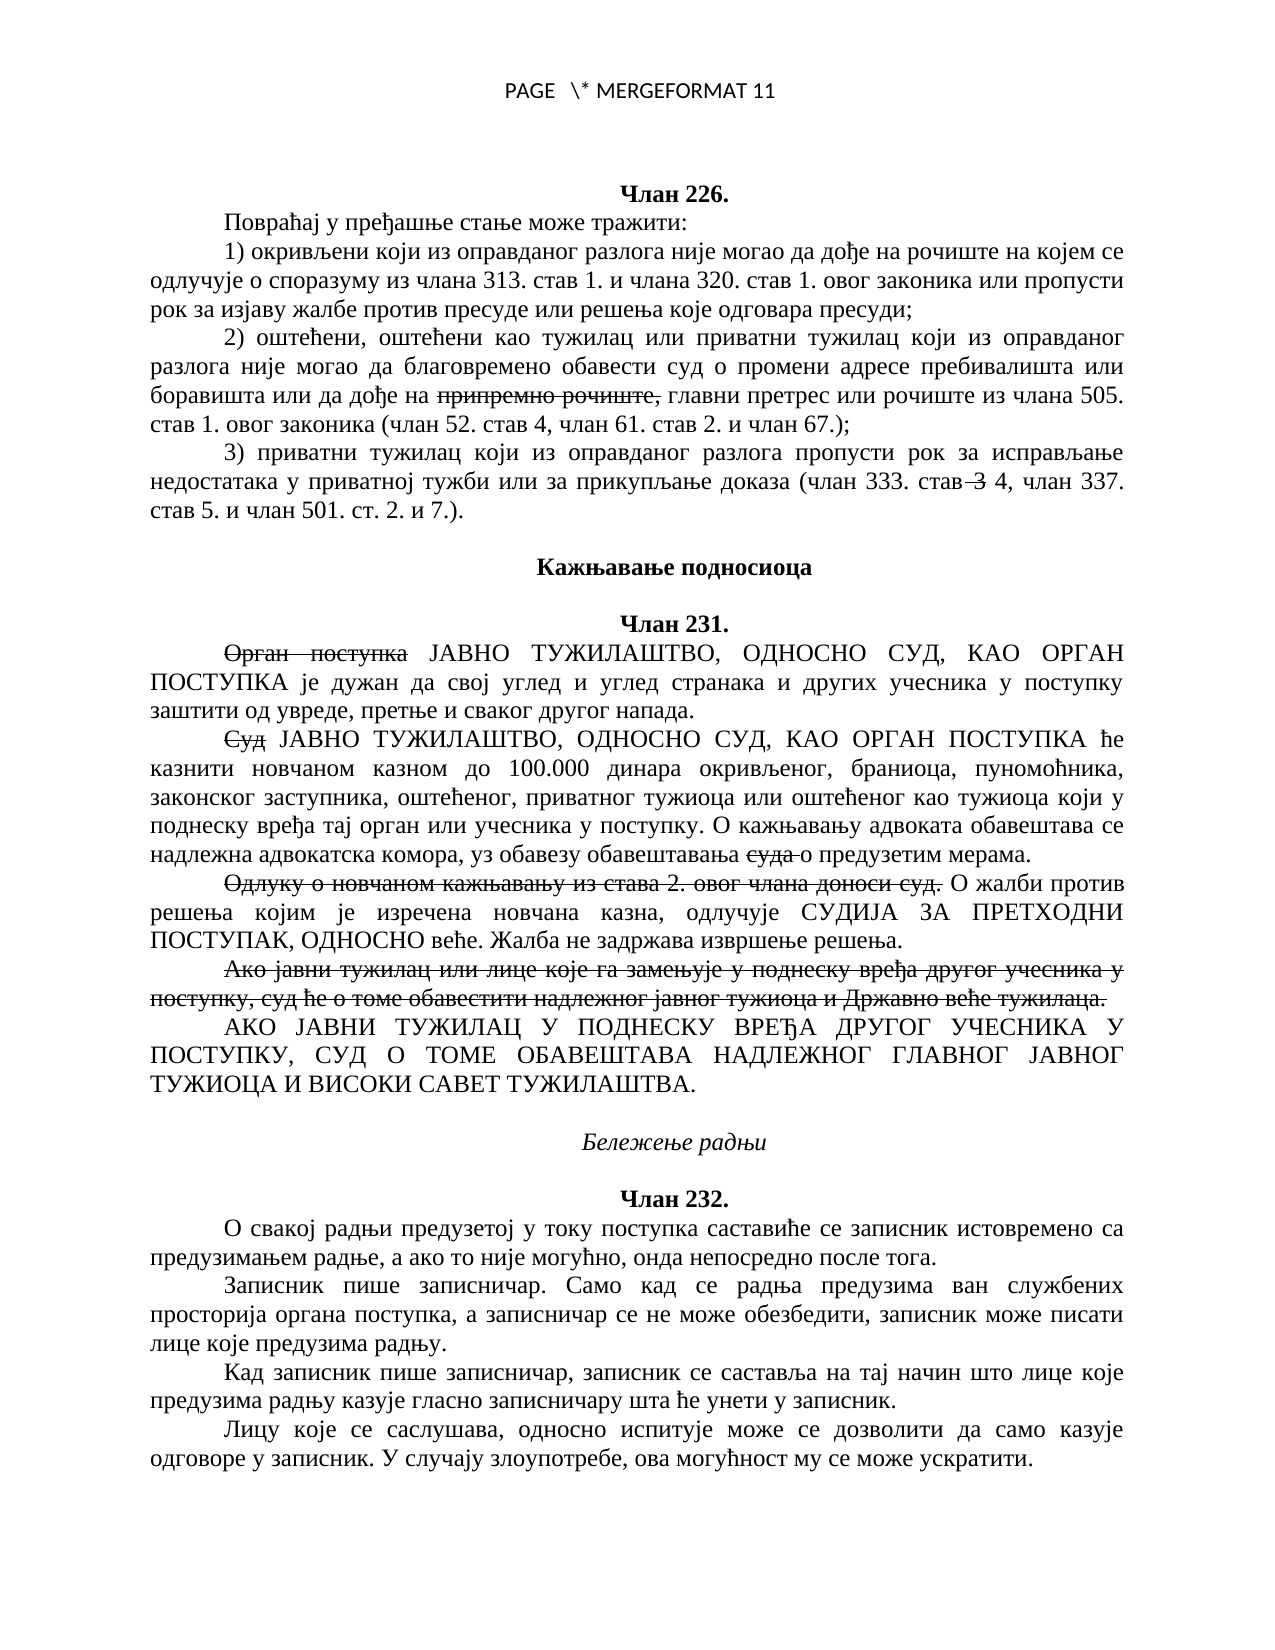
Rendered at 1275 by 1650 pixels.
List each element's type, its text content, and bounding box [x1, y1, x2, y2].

text Орган поступка ЈАВНО ТУЖИЛАШТВО, ОДНОСНО СУД, КАО ОРГАН ПОСТУПКА је дужан да свој углед и углед странака и других учесника у поступку заштити од увреде, претње и сваког другог напада. [150, 638, 1125, 724]
text Ако јавни тужилац или лице које га замењује у поднеску вређа другог учесника у поступку, суд ће о томе обавестити надлежног јавног тужиоца и Државно веће тужилаца. [150, 954, 1125, 1012]
text Повраћај у пређашње стање може тражити: [150, 207, 1125, 236]
text Члан 226. [150, 179, 1125, 207]
text Бележење радњи [150, 1127, 1125, 1156]
text 3) приватни тужилац који из оправданог разлога пропусти рок за исправљање недостатака у приватној тужби или за прикупљање доказа (члан 333. став 3 4, члан 337. став 5. и члан 501. ст. 2. и 7.). [150, 437, 1125, 524]
text Одлуку о новчаном кажњавању из става 2. овог члана доноси суд. О жалби против решења којим је изречена новчана казна, одлучује СУДИЈА ЗА ПРЕТХОДНИ ПОСТУПАК, ОДНОСНО веће. Жалба не задржава извршење решења. [150, 868, 1125, 954]
text Члан 231. [150, 609, 1125, 638]
text О свакој радњи предузетој у току поступка саставиће се записник истовремено са предузимањем радње, а ако то није могућно, онда непосредно после тога. [150, 1213, 1125, 1271]
text Кад записник пише записничар, записник се саставља на тај начин што лице које предузима радњу казује гласно записничару шта ће унети у записник. [150, 1357, 1125, 1414]
text 1) окривљени који из оправданог разлога није могао да дође на рочиште на којем се одлучује о споразуму из члана 313. став 1. и члана 320. став 1. овог законика или пропусти рок за изјаву жалбе против пресуде или решења које одговара пресуди; [150, 236, 1125, 322]
text АКО ЈАВНИ ТУЖИЛАЦ У ПОДНЕСКУ ВРЕЂА ДРУГОГ УЧЕСНИКА У ПОСТУПКУ, СУД О ТОМЕ ОБАВЕШТАВА НАДЛЕЖНОГ ГЛАВНОГ ЈАВНОГ ТУЖИОЦА И ВИСОКИ САВЕТ ТУЖИЛАШТВА. [150, 1012, 1125, 1098]
text Лицу које се саслушава, односно испитује може се дозволити да само казује одговоре у записник. У случају злоупотребе, ова могућност му се може ускратити. [150, 1414, 1125, 1472]
text Суд ЈАВНО ТУЖИЛАШТВО, ОДНОСНО СУД, КАО ОРГАН ПОСТУПКА ће казнити новчаном казном до 100.000 динара окривљеног, браниоца, пуномоћника, законског заступника, оштећеног, приватног тужиоца или оштећеног као тужиоца који у поднеску вређа тај орган или учесника у поступку. О кажњавању адвоката обавештава се надлежна адвокатска комора, уз обавезу обавештавања суда о предузетим мерама. [150, 724, 1125, 868]
text Члан 232. [150, 1184, 1125, 1213]
text Записник пише записничар. Само кад се радња предузима ван службених просторија органа поступка, а записничар се не може обезбедити, записник може писати лице које предузима радњу. [150, 1271, 1125, 1357]
text 2) оштећени, оштећени као тужилац или приватни тужилац који из оправданог разлога није могао да благовремено обавести суд о промени адресе пребивалишта или боравишта или да дође на припремно рочиште, главни претрес или рочиште из члана 505. став 1. овог законика (члан 52. став 4, члан 61. став 2. и члан 67.); [150, 322, 1125, 437]
text Кажњавање подносиоца [150, 552, 1125, 581]
